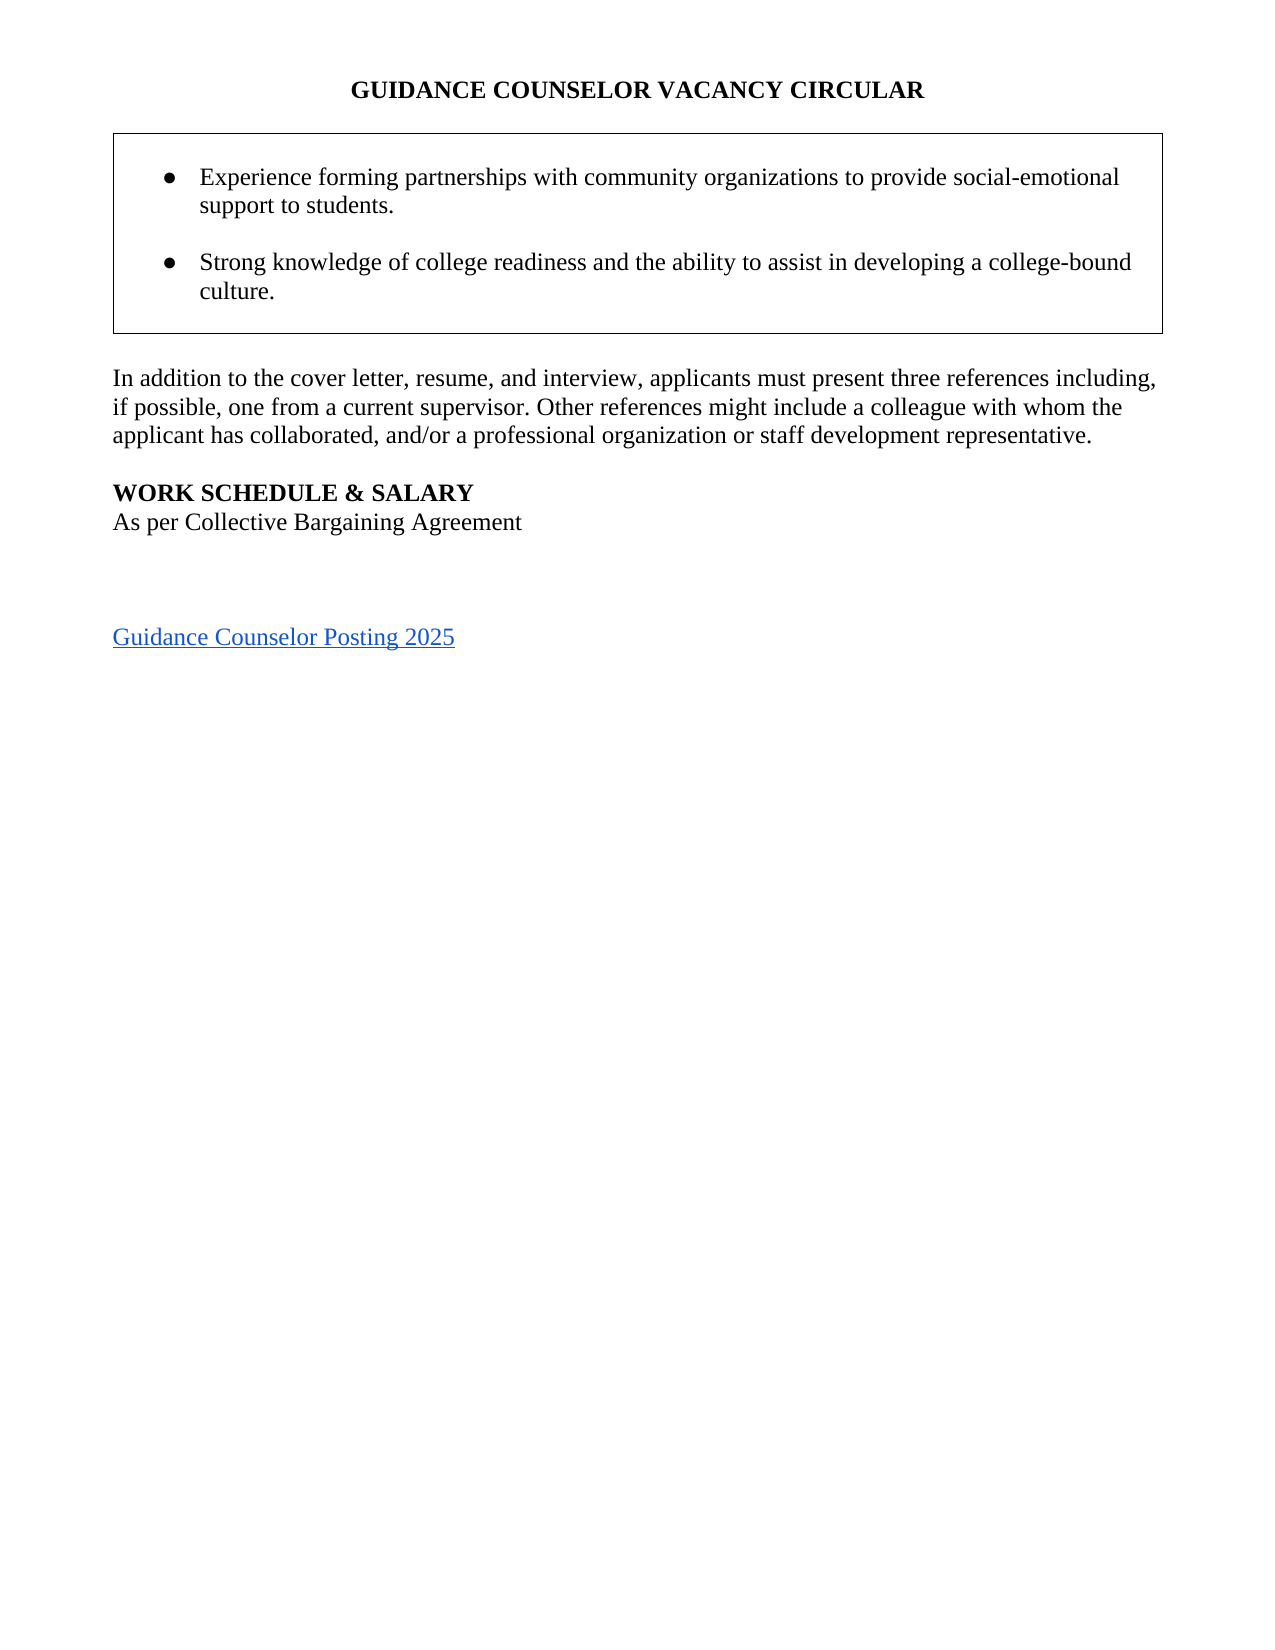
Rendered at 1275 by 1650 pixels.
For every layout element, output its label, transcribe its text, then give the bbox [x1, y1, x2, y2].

text Guidance Counselor Posting 2025 [112, 622, 1162, 651]
text As per Collective Bargaining Agreement [112, 507, 1162, 536]
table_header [114, 134, 1162, 333]
text In addition to the cover letter, resume, and interview, applicants must present three references including, if possible, one from a current supervisor. Other references might include a colleague with whom the applicant has collaborated, and/or a professional organization or staff development representative. [112, 363, 1162, 449]
text WORK SCHEDULE & SALARY [112, 478, 1162, 507]
